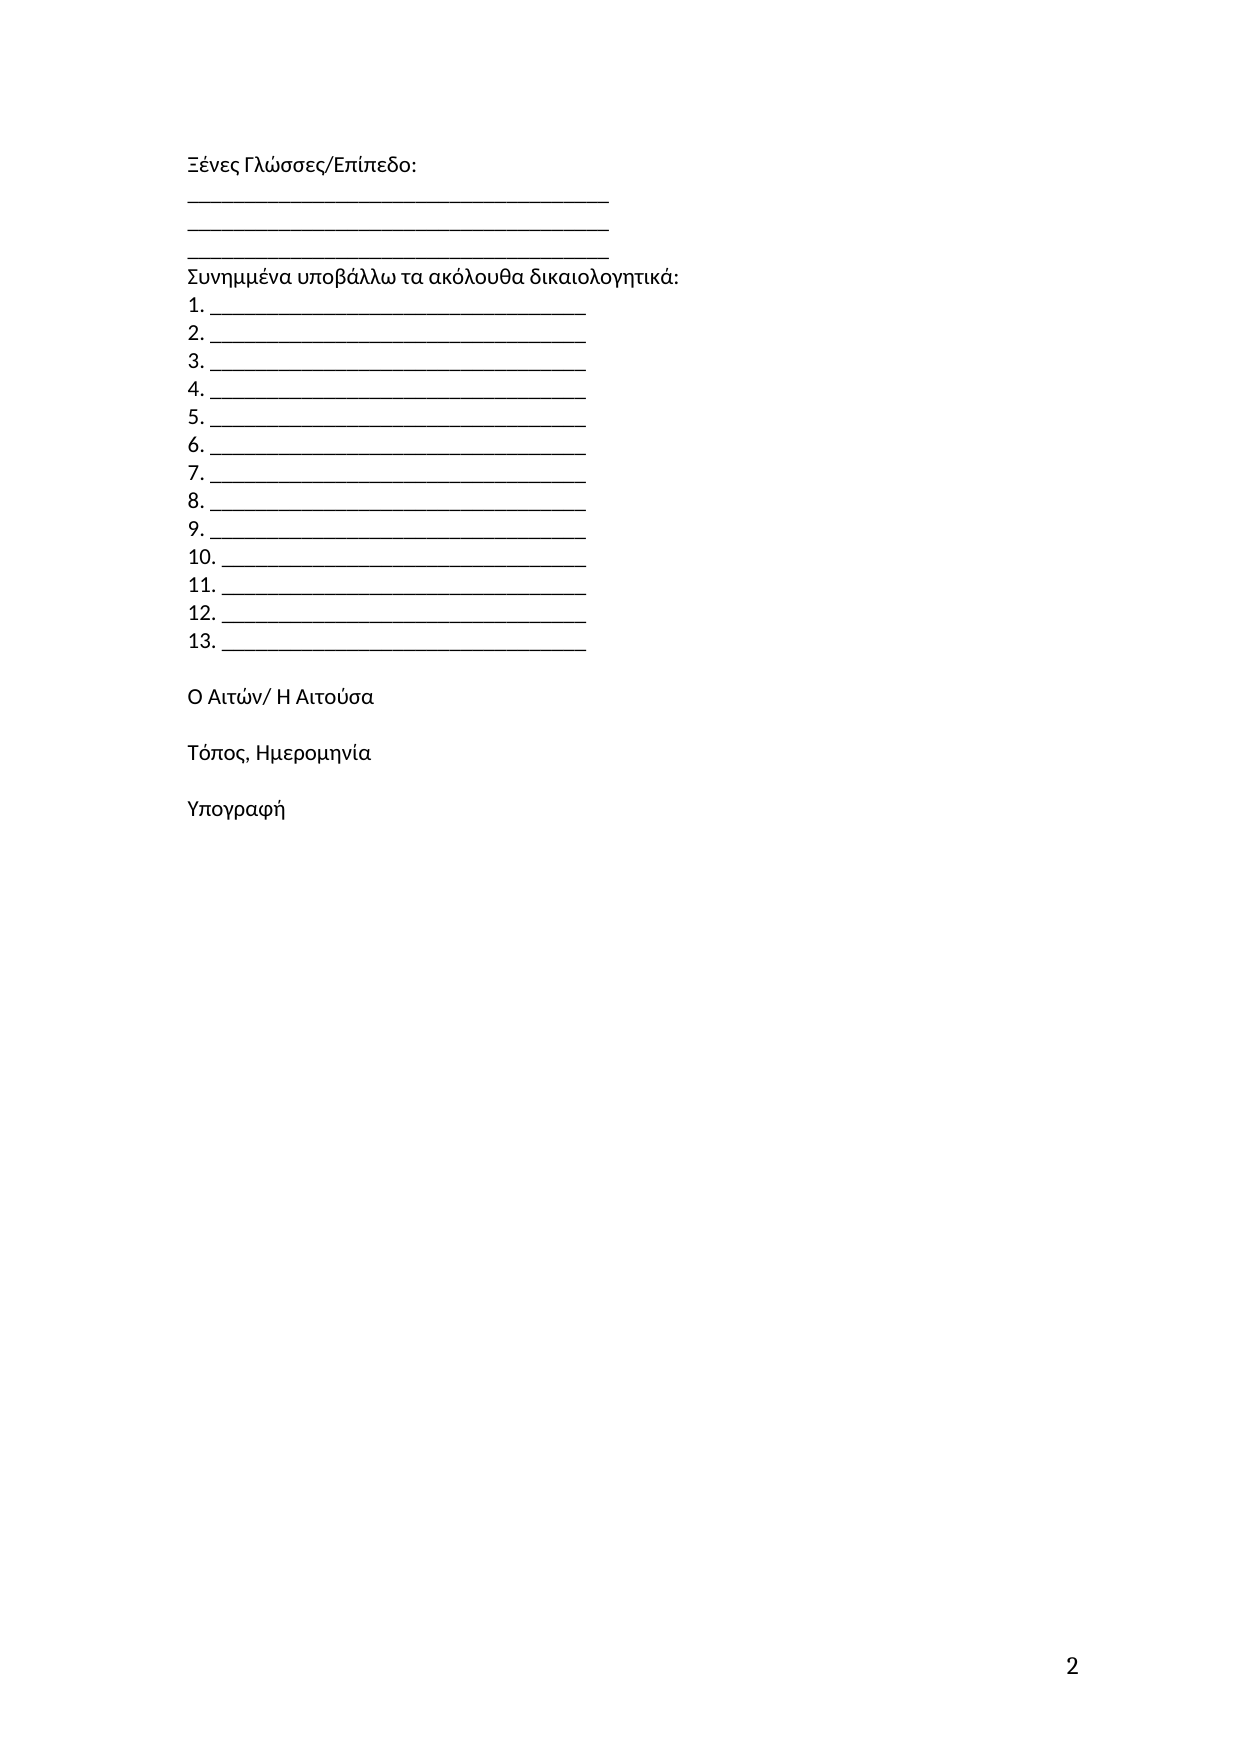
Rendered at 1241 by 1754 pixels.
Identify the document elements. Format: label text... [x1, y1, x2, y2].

text 9. _________________________________ [187, 514, 1078, 542]
text 4. _________________________________ [187, 374, 1078, 402]
text 13. ________________________________ [187, 626, 1078, 654]
text Υπογραφή [187, 794, 1078, 822]
text 11. ________________________________ [187, 570, 1078, 598]
text 12. ________________________________ [187, 598, 1078, 626]
text 10. ________________________________ [187, 542, 1078, 570]
text 8. _________________________________ [187, 486, 1078, 514]
text Τόπος, Ημερομηνία [187, 738, 1078, 766]
text 3. _________________________________ [187, 346, 1078, 374]
text 2. _________________________________ [187, 318, 1078, 346]
text _____________________________________ [187, 234, 1078, 262]
text _____________________________________ [187, 206, 1078, 234]
text 6. _________________________________ [187, 430, 1078, 458]
text Ο Αιτών/ Η Αιτούσα [187, 682, 1078, 710]
text _____________________________________ [187, 178, 1078, 206]
text Ξένες Γλώσσες/Επίπεδο: [187, 150, 1078, 178]
text Συνημμένα υποβάλλω τα ακόλουθα δικαιολογητικά: [187, 262, 1078, 290]
text 5. _________________________________ [187, 402, 1078, 430]
text 1. _________________________________ [187, 290, 1078, 318]
text 7. _________________________________ [187, 458, 1078, 486]
